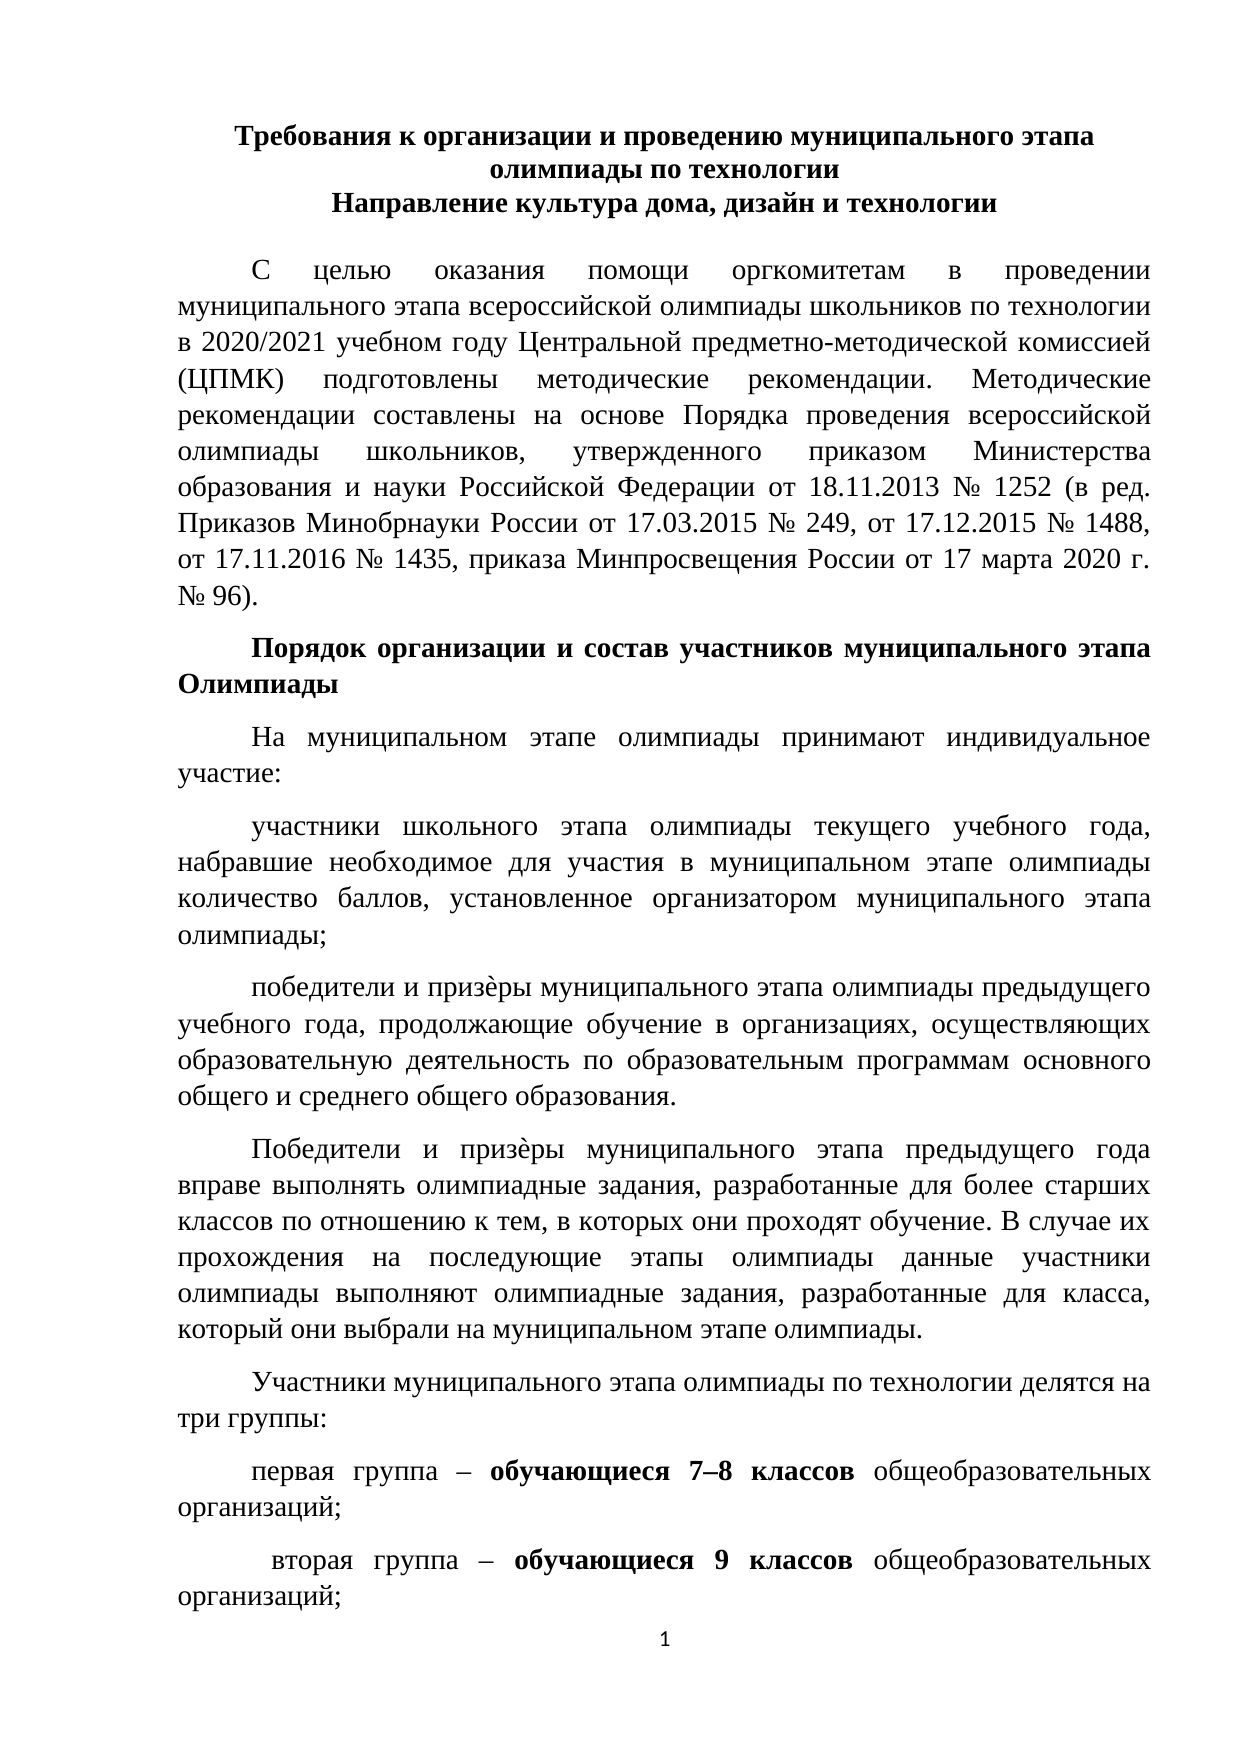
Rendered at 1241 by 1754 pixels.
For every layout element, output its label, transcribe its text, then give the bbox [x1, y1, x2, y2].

text Участники муниципального этапа олимпиады по технологии делятся на три группы: [177, 1364, 1152, 1434]
text Направление культура дома, дизайн и технологии [177, 185, 1152, 219]
text участники школьного этапа олимпиады текущего учебного года, набравшие необходимое для участия в муниципальном этапе олимпиады количество баллов, установленное организатором муниципального этапа олимпиады; [177, 808, 1152, 950]
text Порядок организации и состав участников муниципального этапа Олимпиады [177, 630, 1152, 700]
text С целью оказания помощи оргкомитетам в проведении муниципального этапа всероссийской олимпиады школьников по технологии в 2020/2021 учебном году Центральной предметно-методической комиссией (ЦПМК) подготовлены методические рекомендации. Методические рекомендации составлены на основе Порядка проведения всероссийской олимпиады школьников, утвержденного приказом Министерства образования и науки Российской Федерации от 18.11.2013 № 1252 (в ред. Приказов Минобрнауки России от 17.03.2015 № 249, от 17.12.2015 № 1488, от 17.11.2016 № 1435, приказа Минпросвещения России от 17 марта 2020 г. № 96). [177, 252, 1152, 611]
text первая группа – обучающиеся 7–8 классов общеобразовательных организаций; [177, 1453, 1152, 1523]
text На муниципальном этапе олимпиады принимают индивидуальное участие: [177, 719, 1152, 789]
text вторая группа – обучающиеся 9 классов общеобразовательных организаций; [177, 1542, 1152, 1612]
text Требования к организации и проведению муниципального этапа олимпиады по технологии [177, 118, 1152, 185]
text Победители и призѐры муниципального этапа предыдущего года вправе выполнять олимпиадные задания, разработанные для более старших классов по отношению к тем, в которых они проходят обучение. В случае их прохождения на последующие этапы олимпиады данные участники олимпиады выполняют олимпиадные задания, разработанные для класса, который они выбрали на муниципальном этапе олимпиады. [177, 1131, 1152, 1345]
text победители и призѐры муниципального этапа олимпиады предыдущего учебного года, продолжающие обучение в организациях, осуществляющих образовательную деятельность по образовательным программам основного общего и среднего общего образования. [177, 969, 1152, 1112]
